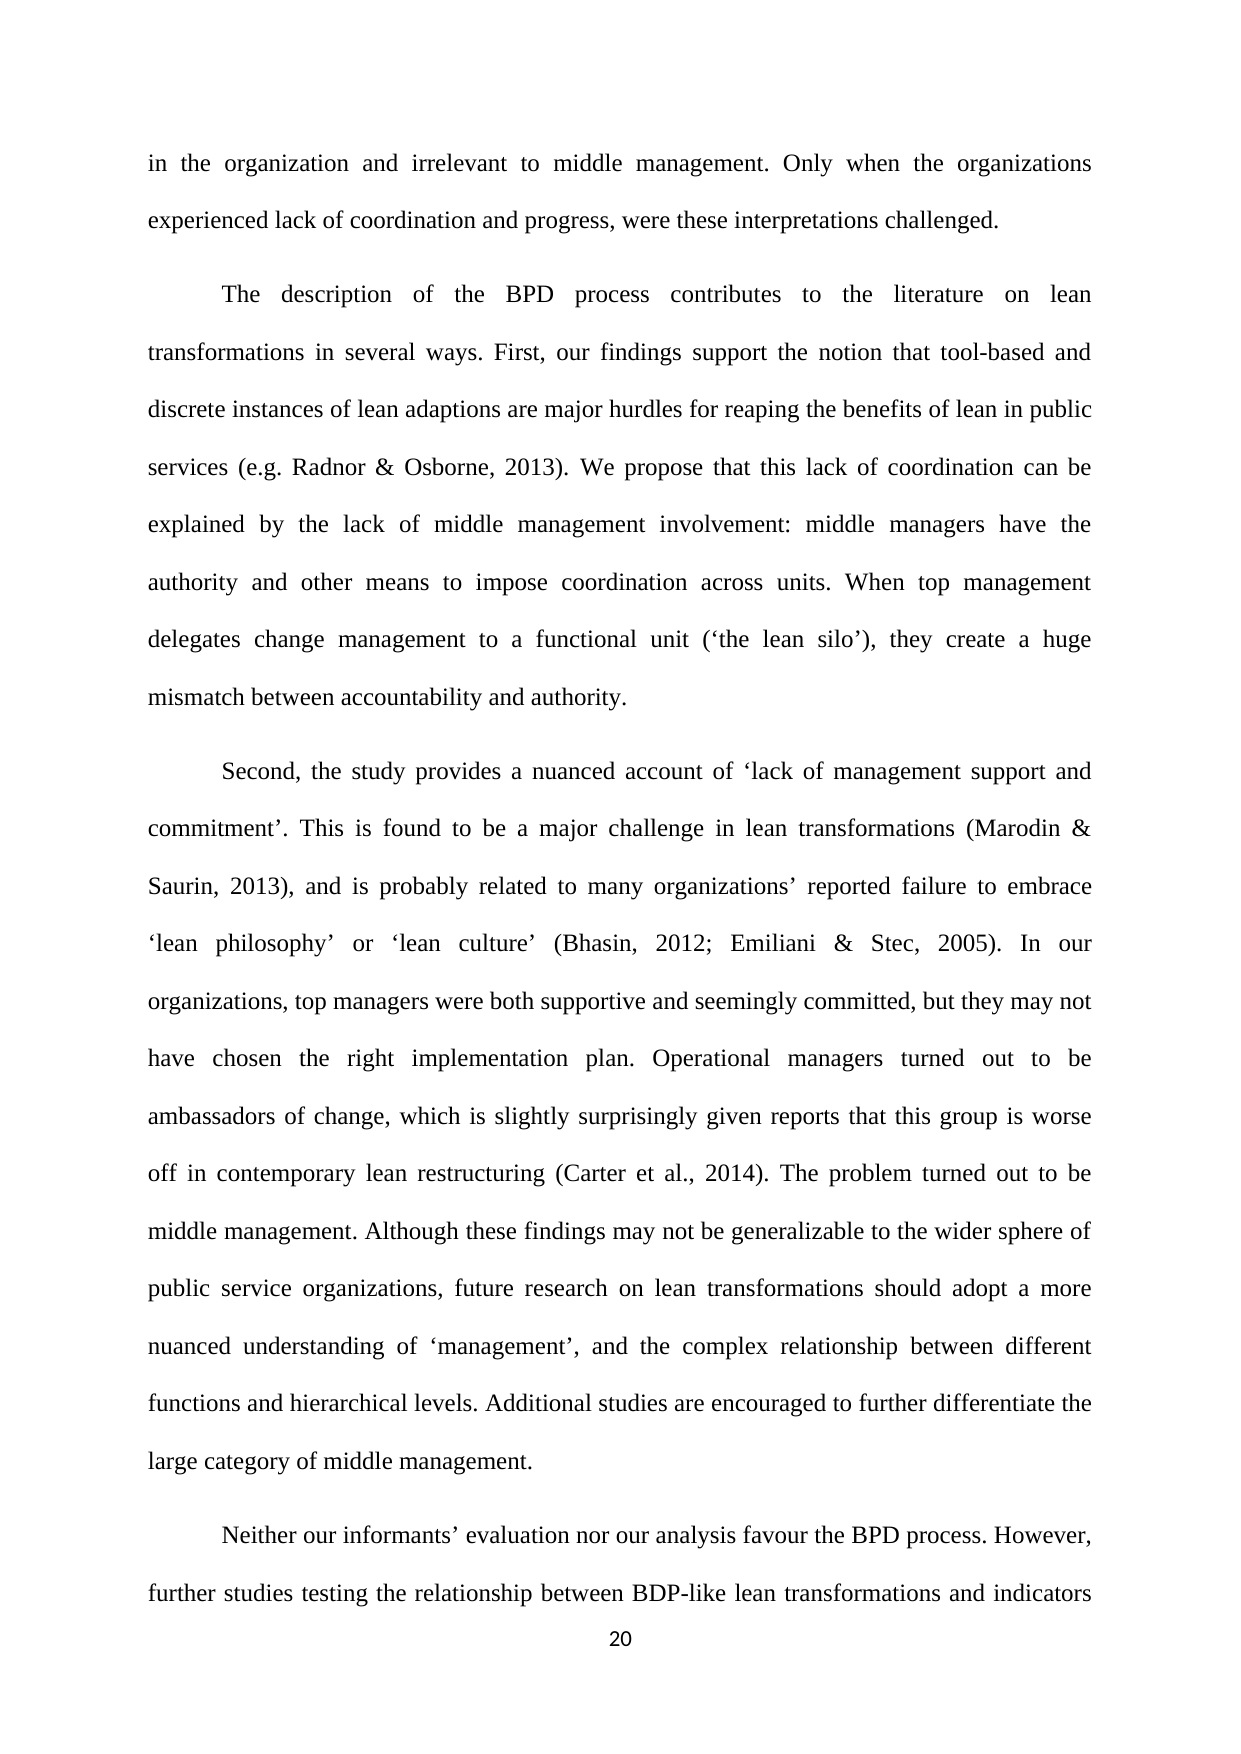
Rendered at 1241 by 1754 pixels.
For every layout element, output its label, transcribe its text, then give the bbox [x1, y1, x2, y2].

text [148, 1520, 1093, 1606]
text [148, 148, 1093, 234]
text Second, the study provides a nuanced account of ‘lack of management support and commitment’. This is found to be a major challenge in lean transformations (Marodin & Saurin, 2013), and is probably related to many organizations’ reported failure to embrace ‘lean philosophy’ or ‘lean culture’ (Bhasin, 2012; Emiliani & Stec, 2005). In our organizations, top managers were both supportive and seemingly committed, but they may not have chosen the right implementation plan. Operational managers turned out to be ambassadors of change, which is slightly surprisingly given reports that this group is worse off in contemporary lean restructuring (Carter et al., 2014). The problem turned out to be middle management. Although these findings may not be generalizable to the wider sphere of public service organizations, future research on lean transformations should adopt a more nuanced understanding of ‘management’, and the complex relationship between different functions and hierarchical levels. Additional studies are encouraged to further differentiate the large category of middle management. [148, 756, 1093, 1475]
text The description of the BPD process contributes to the literature on lean transformations in several ways. First, our findings support the notion that tool-based and discrete instances of lean adaptions are major hurdles for reaping the benefits of lean in public services (e.g. Radnor & Osborne, 2013). We propose that this lack of coordination can be explained by the lack of middle management involvement: middle managers have the authority and other means to impose coordination across units. When top management delegates change management to a functional unit (‘the lean silo’), they create a huge mismatch between accountability and authority. [148, 279, 1093, 711]
